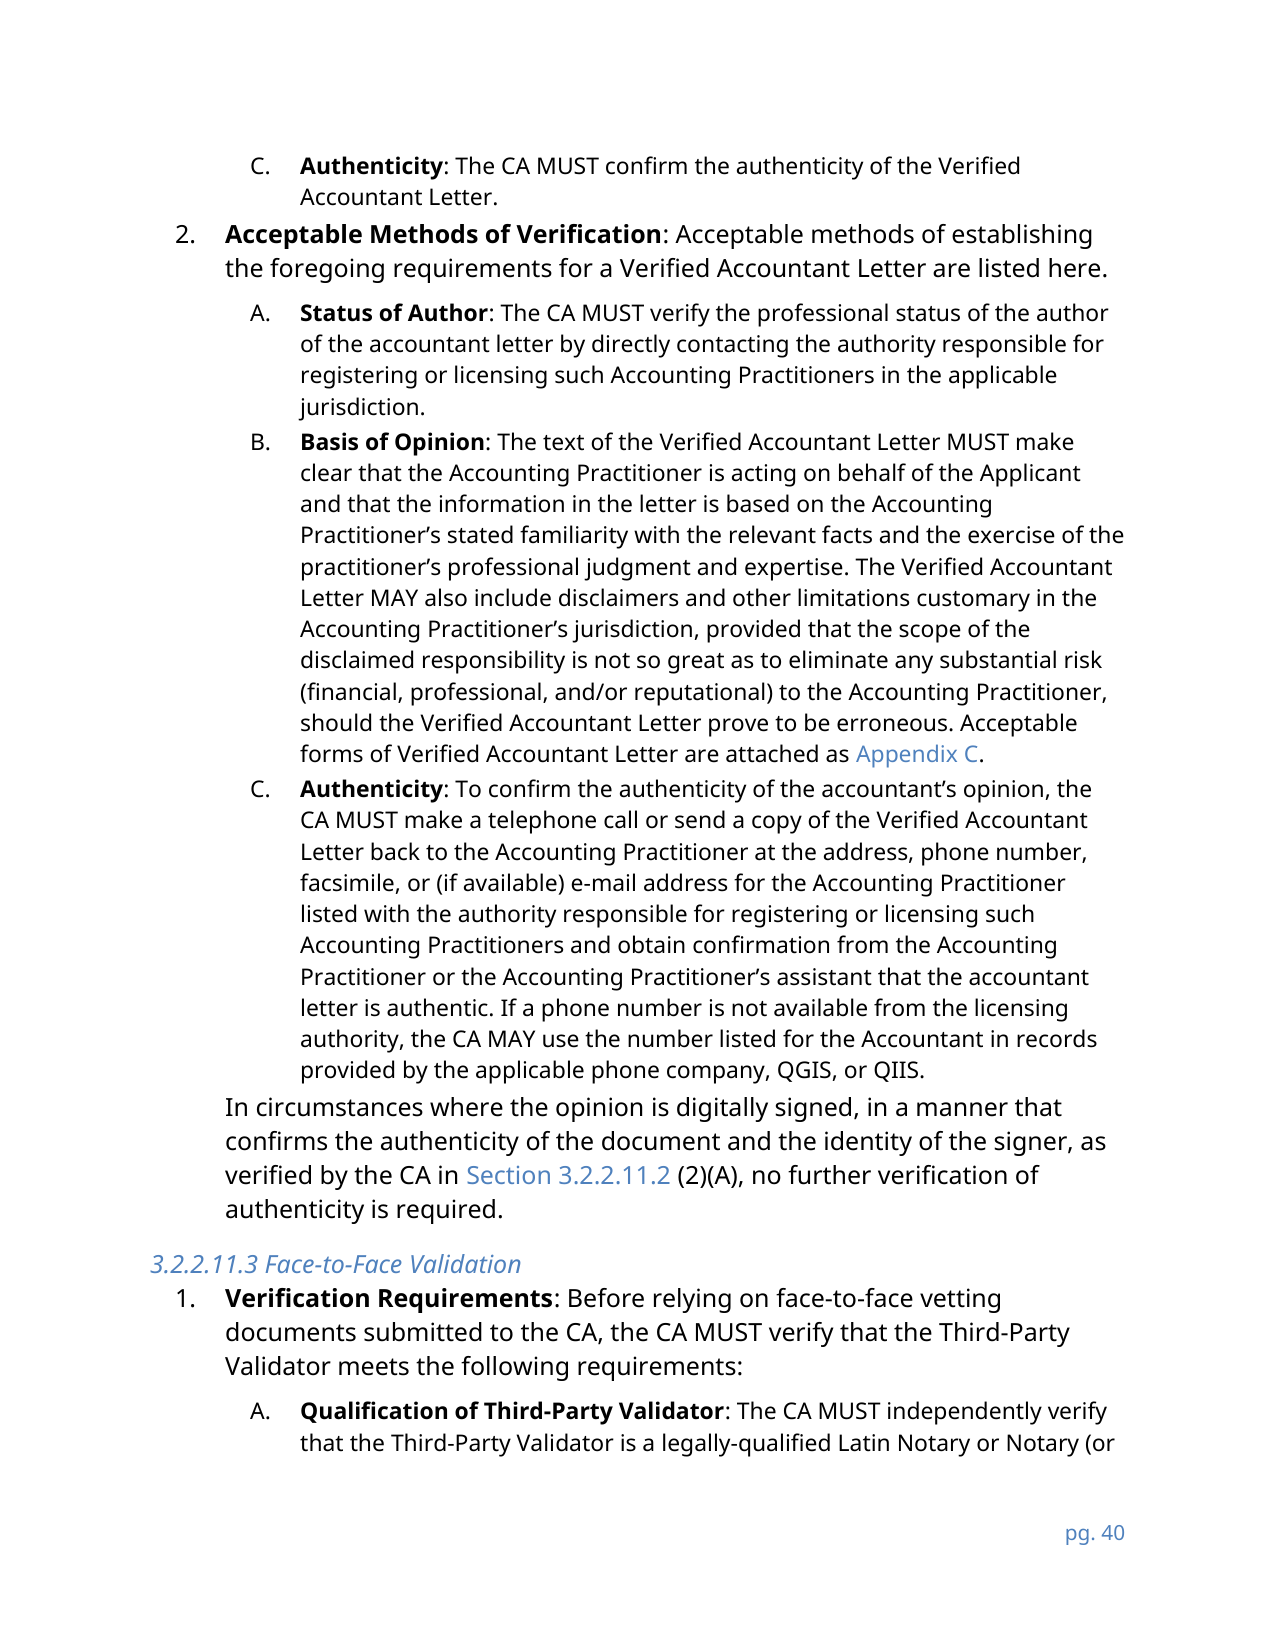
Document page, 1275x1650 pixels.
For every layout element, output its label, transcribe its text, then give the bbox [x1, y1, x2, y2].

subtitle 3.2.2.11.3 Face-to-Face Validation [150, 1246, 1125, 1281]
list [250, 1395, 1125, 1458]
list Basis of Opinion: The text of the Verified Accountant Letter MUST make clear that the Accounting Practitioner is acting on behalf of the Applicant and that the information in the letter is based on the Accounting Practitioner’s stated familiarity with the relevant facts and the exercise of the practitioner’s professional judgment and expertise. The Verified Accountant Letter MAY also include disclaimers and other limitations customary in the Accounting Practitioner’s jurisdiction, provided that the scope of the disclaimed responsibility is not so great as to eliminate any substantial risk (financial, professional, and/or reputational) to the Accounting Practitioner, should the Verified Accountant Letter prove to be erroneous. Acceptable forms of Verified Accountant Letter are attached as Appendix C. [250, 426, 1125, 769]
list In circumstances where the opinion is digitally signed, in a manner that confirms the authenticity of the document and the identity of the signer, as verified by the CA in Section 3.2.2.11.2 (2)(A), no further verification of authenticity is required. [175, 1089, 1125, 1226]
list Status of Author: The CA MUST verify the professional status of the author of the accountant letter by directly contacting the authority responsible for registering or licensing such Accounting Practitioners in the applicable jurisdiction. [250, 297, 1125, 422]
list Authenticity: To confirm the authenticity of the accountant’s opinion, the CA MUST make a telephone call or send a copy of the Verified Accountant Letter back to the Accounting Practitioner at the address, phone number, facsimile, or (if available) e-mail address for the Accounting Practitioner listed with the authority responsible for registering or licensing such Accounting Practitioners and obtain confirmation from the Accounting Practitioner or the Accounting Practitioner’s assistant that the accountant letter is authentic. If a phone number is not available from the licensing authority, the CA MAY use the number listed for the Accountant in records provided by the applicable phone company, QGIS, or QIIS. [250, 773, 1125, 1086]
list Authenticity: The CA MUST confirm the authenticity of the Verified Accountant Letter. [250, 150, 1125, 212]
list Acceptable Methods of Verification: Acceptable methods of establishing the foregoing requirements for a Verified Accountant Letter are listed here. [175, 216, 1125, 284]
list Verification Requirements: Before relying on face-to-face vetting documents submitted to the CA, the CA MUST verify that the Third-Party Validator meets the following requirements: [175, 1281, 1125, 1383]
